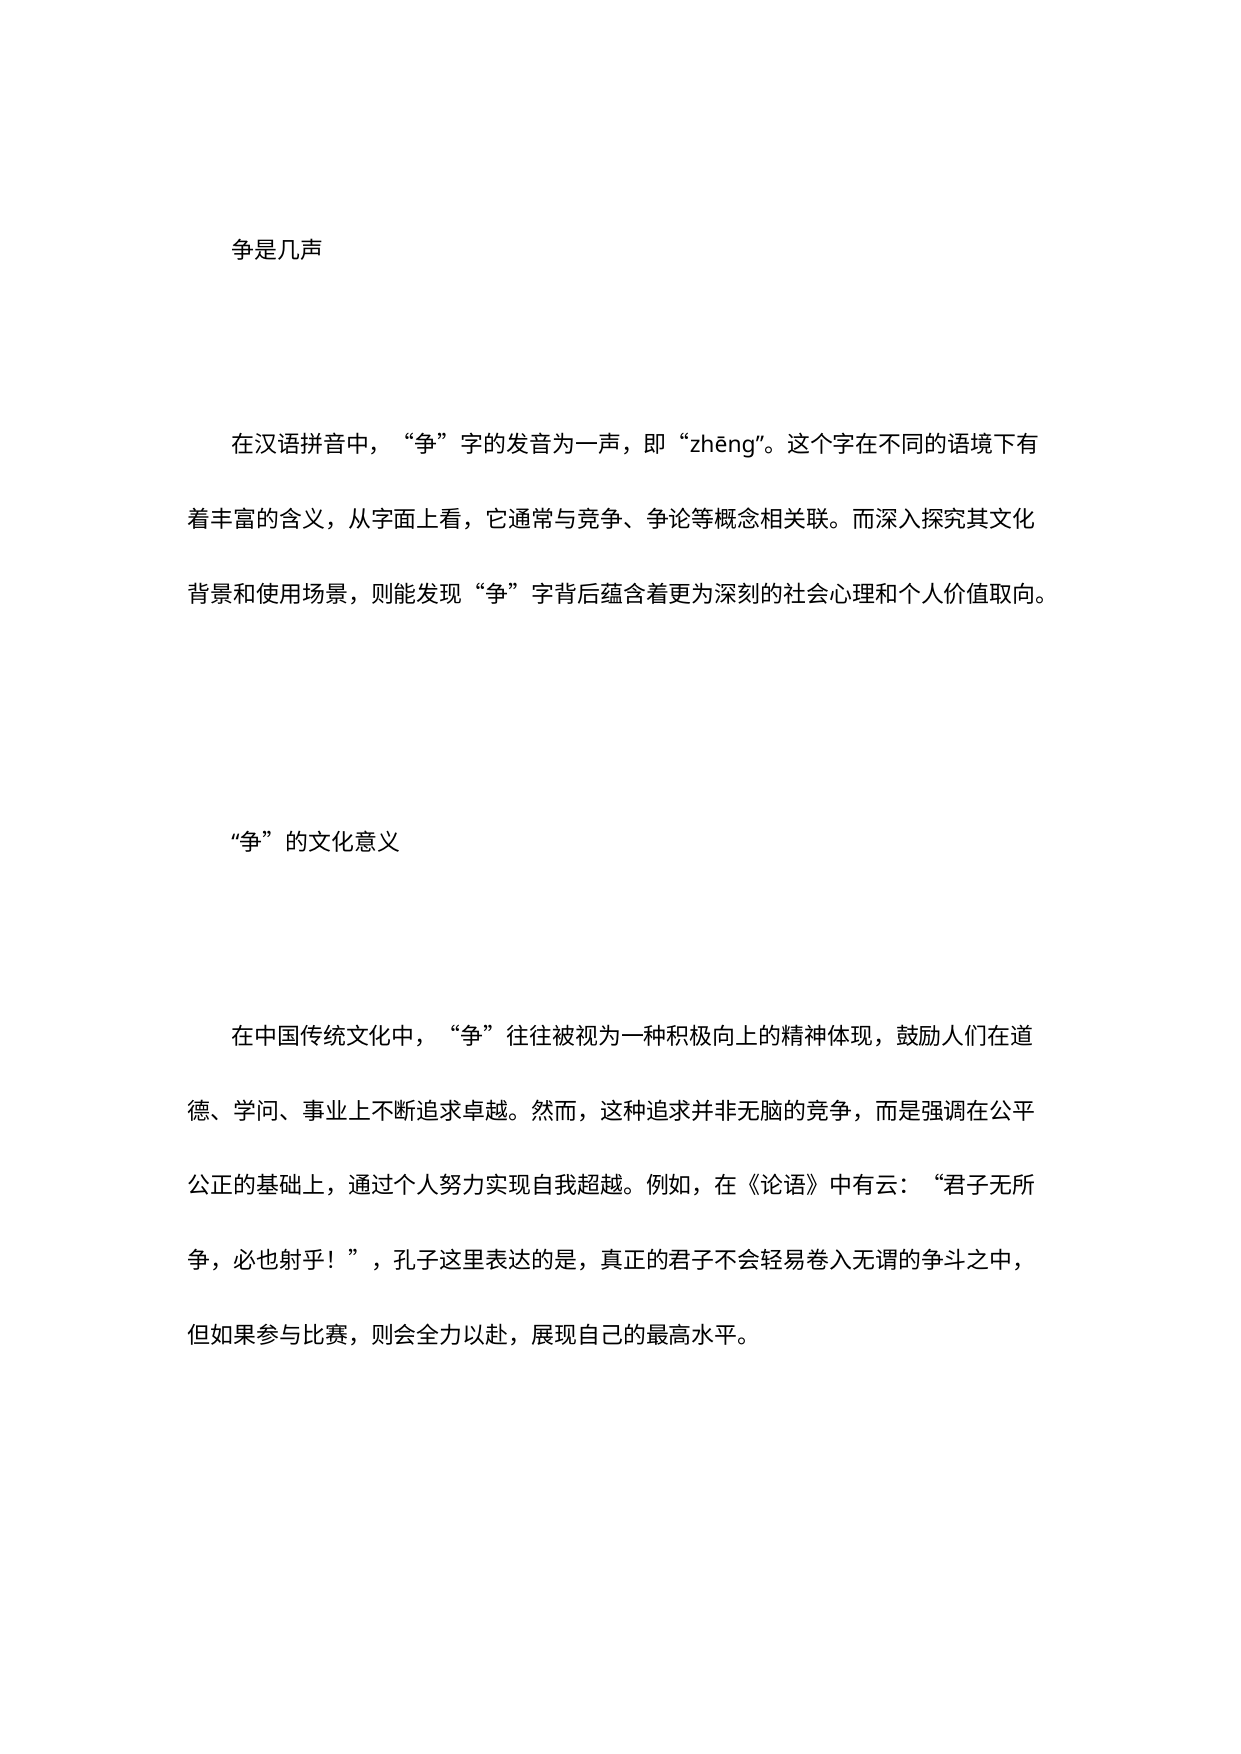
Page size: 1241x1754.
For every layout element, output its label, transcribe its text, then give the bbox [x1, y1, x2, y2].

text 在中国传统文化中，“争”往往被视为一种积极向上的精神体现，鼓励人们在道德、学问、事业上不断追求卓越。然而，这种追求并非无脑的竞争，而是强调在公平公正的基础上，通过个人努力实现自我超越。例如，在《论语》中有云：“君子无所争，必也射乎！”，孔子这里表达的是，真正的君子不会轻易卷入无谓的争斗之中，但如果参与比赛，则会全力以赴，展现自己的最高水平。 [187, 1002, 1053, 1366]
text 争是几声 [187, 216, 1053, 281]
text 在汉语拼音中，“争”字的发音为一声，即“zhēng”。这个字在不同的语境下有着丰富的含义，从字面上看，它通常与竞争、争论等概念相关联。而深入探究其文化背景和使用场景，则能发现“争”字背后蕴含着更为深刻的社会心理和个人价值取向。 [187, 410, 1053, 624]
text “争”的文化意义 [187, 808, 1053, 873]
